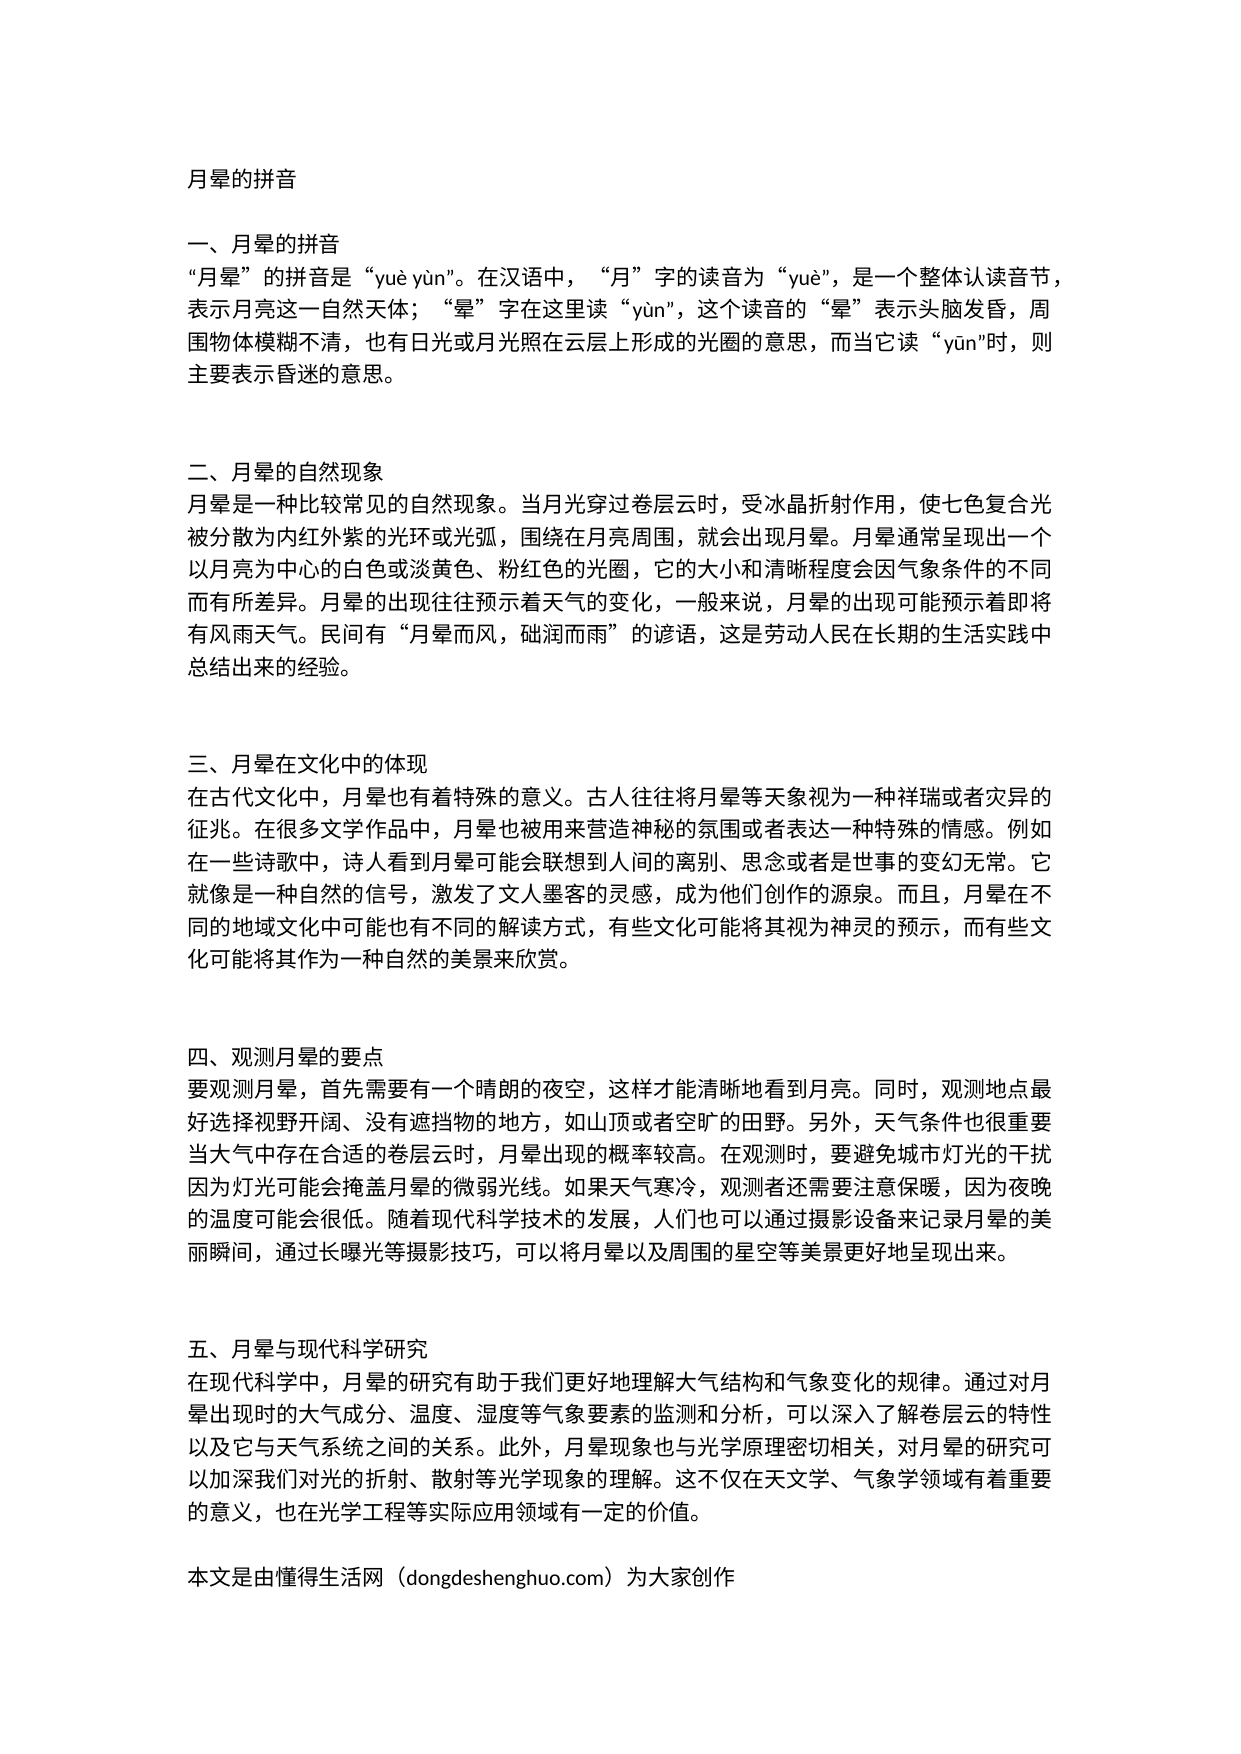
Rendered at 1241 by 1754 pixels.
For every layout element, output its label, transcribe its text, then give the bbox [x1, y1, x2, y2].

text “月晕”的拼音是“yuè yùn”。在汉语中，“月”字的读音为“yuè”，是一个整体认读音节，表示月亮这一自然天体；“晕”字在这里读“yùn”，这个读音的“晕”表示头脑发昏，周围物体模糊不清，也有日光或月光照在云层上形成的光圈的意思，而当它读“yūn”时，则主要表示昏迷的意思。 [187, 259, 1053, 389]
text 本文是由懂得生活网（dongdeshenghuo.com）为大家创作 [187, 1559, 1053, 1592]
text 五、月晕与现代科学研究 [187, 1332, 1053, 1364]
text 四、观测月晕的要点 [187, 1039, 1053, 1072]
text 一、月晕的拼音 [187, 227, 1053, 259]
text 三、月晕在文化中的体现 [187, 747, 1053, 779]
text 在现代科学中，月晕的研究有助于我们更好地理解大气结构和气象变化的规律。通过对月晕出现时的大气成分、温度、湿度等气象要素的监测和分析，可以深入了解卷层云的特性以及它与天气系统之间的关系。此外，月晕现象也与光学原理密切相关，对月晕的研究可以加深我们对光的折射、散射等光学现象的理解。这不仅在天文学、气象学领域有着重要的意义，也在光学工程等实际应用领域有一定的价值。 [187, 1364, 1053, 1527]
text 月晕是一种比较常见的自然现象。当月光穿过卷层云时，受冰晶折射作用，使七色复合光被分散为内红外紫的光环或光弧，围绕在月亮周围，就会出现月晕。月晕通常呈现出一个以月亮为中心的白色或淡黄色、粉红色的光圈，它的大小和清晰程度会因气象条件的不同而有所差异。月晕的出现往往预示着天气的变化，一般来说，月晕的出现可能预示着即将有风雨天气。民间有“月晕而风，础润而雨”的谚语，这是劳动人民在长期的生活实践中总结出来的经验。 [187, 487, 1053, 682]
text 月晕的拼音 [187, 162, 1053, 194]
text 在古代文化中，月晕也有着特殊的意义。古人往往将月晕等天象视为一种祥瑞或者灾异的征兆。在很多文学作品中，月晕也被用来营造神秘的氛围或者表达一种特殊的情感。例如，在一些诗歌中，诗人看到月晕可能会联想到人间的离别、思念或者是世事的变幻无常。它就像是一种自然的信号，激发了文人墨客的灵感，成为他们创作的源泉。而且，月晕在不同的地域文化中可能也有不同的解读方式，有些文化可能将其视为神灵的预示，而有些文化可能将其作为一种自然的美景来欣赏。 [187, 779, 1053, 974]
text 要观测月晕，首先需要有一个晴朗的夜空，这样才能清晰地看到月亮。同时，观测地点最好选择视野开阔、没有遮挡物的地方，如山顶或者空旷的田野。另外，天气条件也很重要，当大气中存在合适的卷层云时，月晕出现的概率较高。在观测时，要避免城市灯光的干扰，因为灯光可能会掩盖月晕的微弱光线。如果天气寒冷，观测者还需要注意保暖，因为夜晚的温度可能会很低。随着现代科学技术的发展，人们也可以通过摄影设备来记录月晕的美丽瞬间，通过长曝光等摄影技巧，可以将月晕以及周围的星空等美景更好地呈现出来。 [187, 1072, 1053, 1267]
text 二、月晕的自然现象 [187, 454, 1053, 487]
